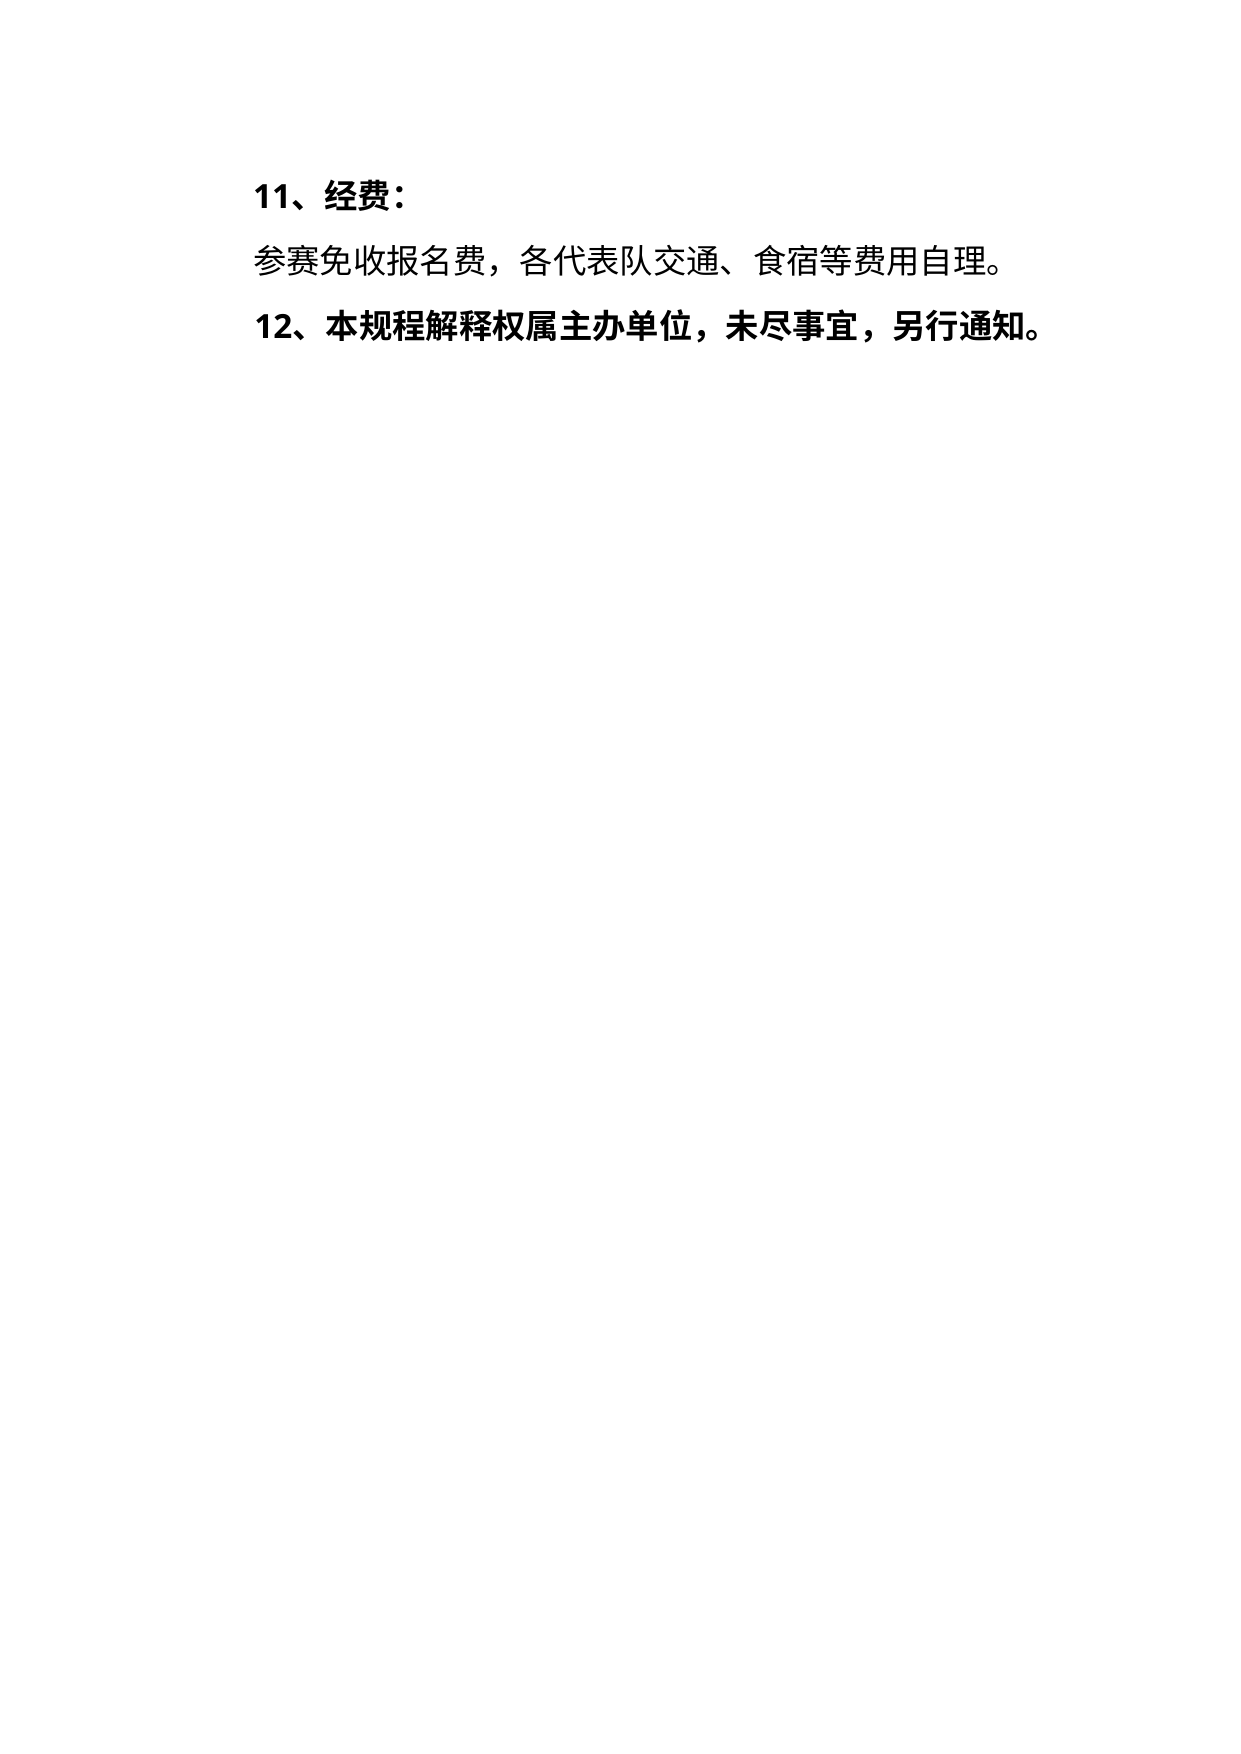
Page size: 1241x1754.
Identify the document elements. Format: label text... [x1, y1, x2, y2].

text 12、本规程解释权属主办单位，未尽事宜，另行通知。 [187, 292, 1053, 357]
text 参赛免收报名费，各代表队交通、食宿等费用自理。 [187, 227, 1053, 292]
text 11、经费： [187, 162, 1053, 227]
